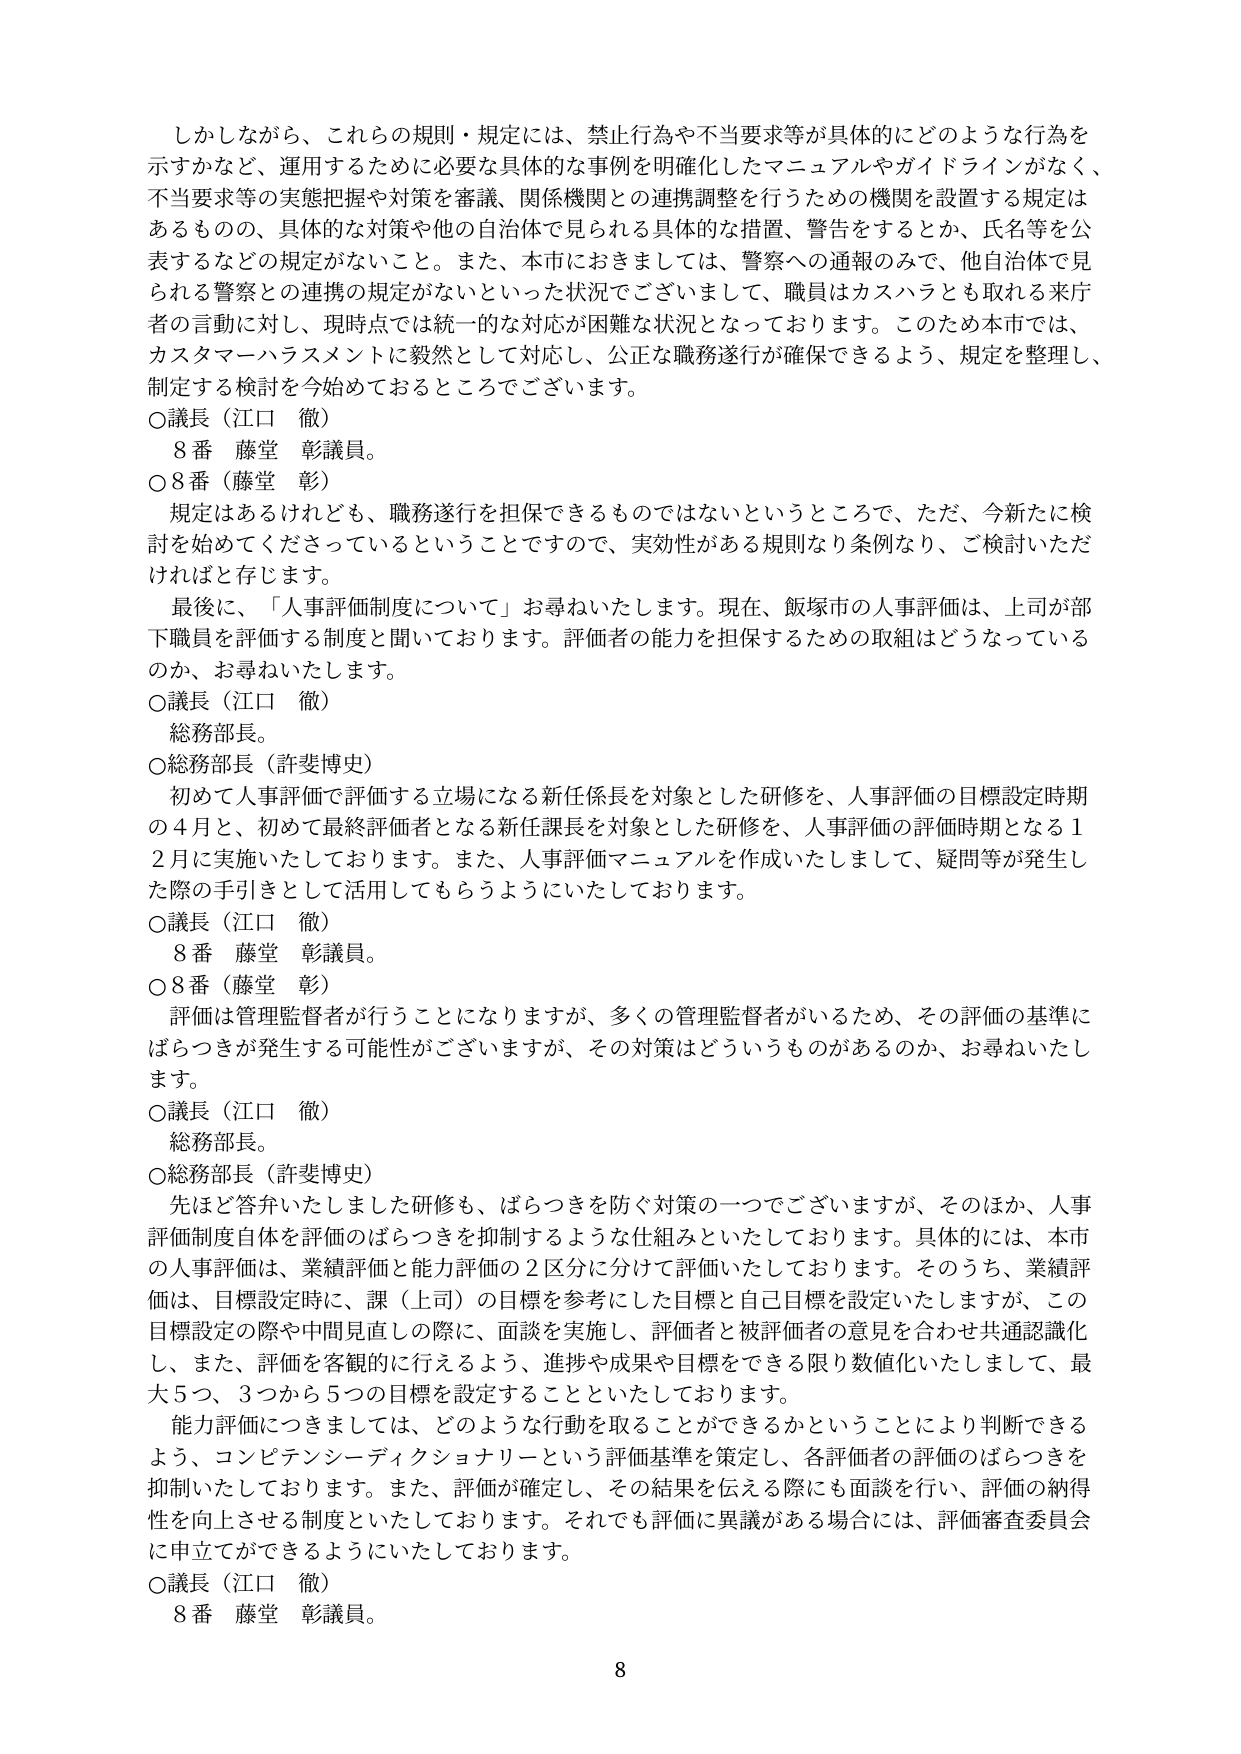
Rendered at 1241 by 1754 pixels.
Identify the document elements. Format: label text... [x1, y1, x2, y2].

text ○議長（江口 徹） [148, 1566, 1092, 1598]
text 能力評価につきましては、どのような行動を取ることができるかということにより判断できるよう、コンピテンシーディクショナリーという評価基準を策定し、各評価者の評価のばらつきを抑制いたしております。また、評価が確定し、その結果を伝える際にも面談を行い、評価の納得性を向上させる制度といたしております。それでも評価に異議がある場合には、評価審査委員会に申立てができるようにいたしております。 [148, 1409, 1092, 1566]
text ○８番（藤堂 彰） [148, 464, 1092, 496]
text ○議長（江口 徹） [148, 1094, 1092, 1126]
text ○議長（江口 徹） [148, 905, 1092, 937]
text 評価は管理監督者が行うことになりますが、多くの管理監督者がいるため、その評価の基準にばらつきが発生する可能性がございますが、その対策はどういうものがあるのか、お尋ねいたします。 [148, 999, 1092, 1094]
text 先ほど答弁いたしました研修も、ばらつきを防ぐ対策の一つでございますが、そのほか、人事評価制度自体を評価のばらつきを抑制するような仕組みといたしております。具体的には、本市の人事評価は、業績評価と能力評価の２区分に分けて評価いたしております。そのうち、業績評価は、目標設定時に、課（上司）の目標を参考にした目標と自己目標を設定いたしますが、この目標設定の際や中間見直しの際に、面談を実施し、評価者と被評価者の意見を合わせ共通認識化し、また、評価を客観的に行えるよう、進捗や成果や目標をできる限り数値化いたしまして、最大５つ、３つから５つの目標を設定することといたしております。 [148, 1188, 1092, 1409]
text ○８番（藤堂 彰） [148, 968, 1092, 999]
text 総務部長。 [148, 716, 1092, 748]
text ○議長（江口 徹） [148, 401, 1092, 433]
text しかしながら、これらの規則・規定には、禁止行為や不当要求等が具体的にどのような行為を示すかなど、運用するために必要な具体的な事例を明確化したマニュアルやガイドラインがなく、不当要求等の実態把握や対策を審議、関係機関との連携調整を行うための機関を設置する規定はあるものの、具体的な対策や他の自治体で見られる具体的な措置、警告をするとか、氏名等を公表するなどの規定がないこと。また、本市におきましては、警察への通報のみで、他自治体で見られる警察との連携の規定がないといった状況でございまして、職員はカスハラとも取れる来庁者の言動に対し、現時点では統一的な対応が困難な状況となっております。このため本市では、カスタマーハラスメントに毅然として対応し、公正な職務遂行が確保できるよう、規定を整理し、制定する検討を今始めておるところでございます。 [148, 118, 1092, 401]
text 規定はあるけれども、職務遂行を担保できるものではないというところで、ただ、今新たに検討を始めてくださっているということですので、実効性がある規則なり条例なり、ご検討いただければと存じます。 [148, 496, 1092, 590]
text ８番 藤堂 彰議員。 [148, 1598, 1092, 1629]
text ８番 藤堂 彰議員。 [148, 937, 1092, 968]
text ○総務部長（許斐博史） [148, 748, 1092, 779]
text 初めて人事評価で評価する立場になる新任係長を対象とした研修を、人事評価の目標設定時期の４月と、初めて最終評価者となる新任課長を対象とした研修を、人事評価の評価時期となる１２月に実施いたしております。また、人事評価マニュアルを作成いたしまして、疑問等が発生した際の手引きとして活用してもらうようにいたしております。 [148, 779, 1092, 905]
text ○議長（江口 徹） [148, 684, 1092, 716]
text 総務部長。 [148, 1126, 1092, 1157]
text ８番 藤堂 彰議員。 [148, 433, 1092, 464]
text ○総務部長（許斐博史） [148, 1157, 1092, 1188]
text 最後に、「人事評価制度について」お尋ねいたします。現在、飯塚市の人事評価は、上司が部下職員を評価する制度と聞いております。評価者の能力を担保するための取組はどうなっているのか、お尋ねいたします。 [148, 590, 1092, 684]
